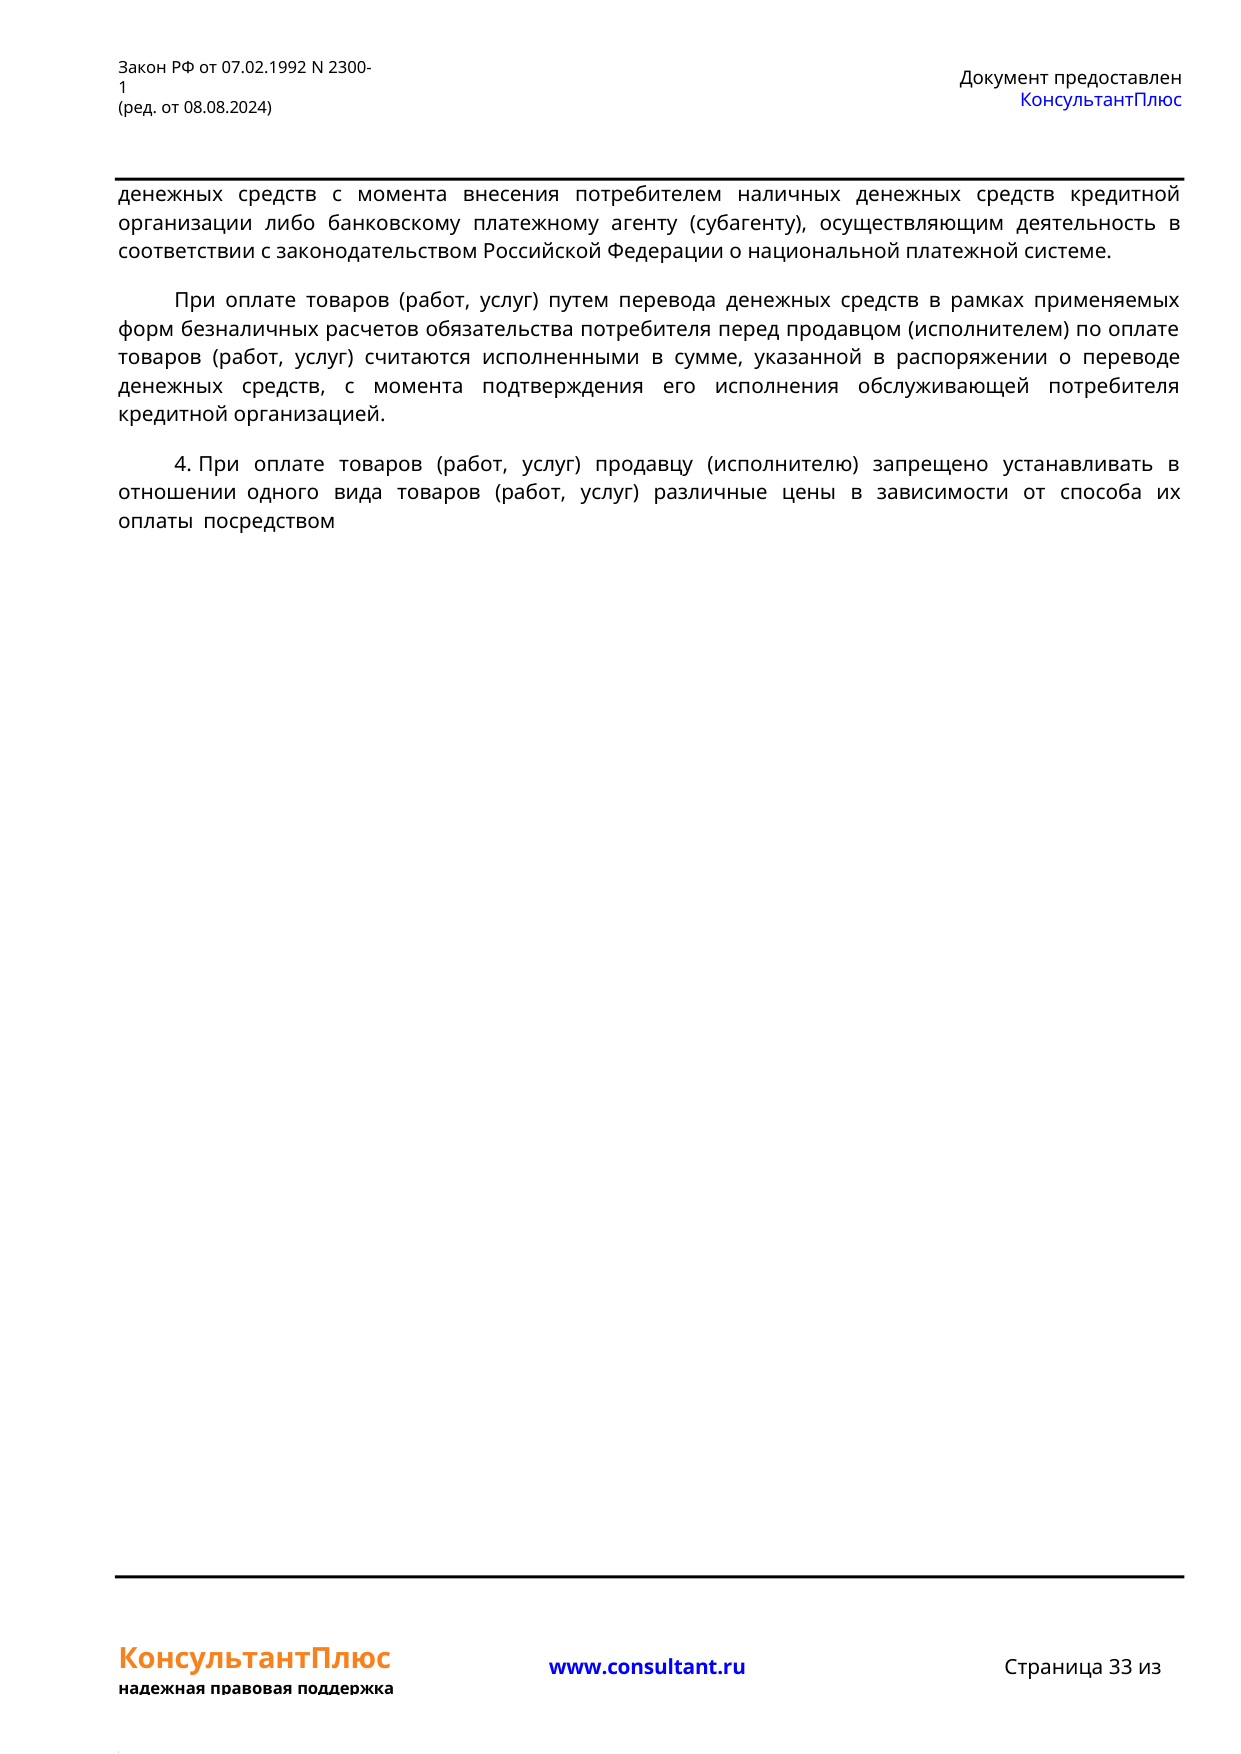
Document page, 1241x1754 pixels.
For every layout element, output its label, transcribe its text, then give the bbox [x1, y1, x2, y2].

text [118, 179, 1181, 265]
list При оплате товаров (работ, услуг) продавцу (исполнителю) запрещено устанавливать в отношении одного вида товаров (работ, услуг) различные цены в зависимости от способа их оплаты посредством [118, 449, 1181, 534]
text При оплате товаров (работ, услуг) путем перевода денежных средств в рамках применяемых форм безналичных расчетов обязательства потребителя перед продавцом (исполнителем) по оплате товаров (работ, услуг) считаются исполненными в сумме, указанной в распоряжении о переводе денежных средств, с момента подтверждения его исполнения обслуживающей потребителя кредитной организацией. [118, 285, 1181, 428]
